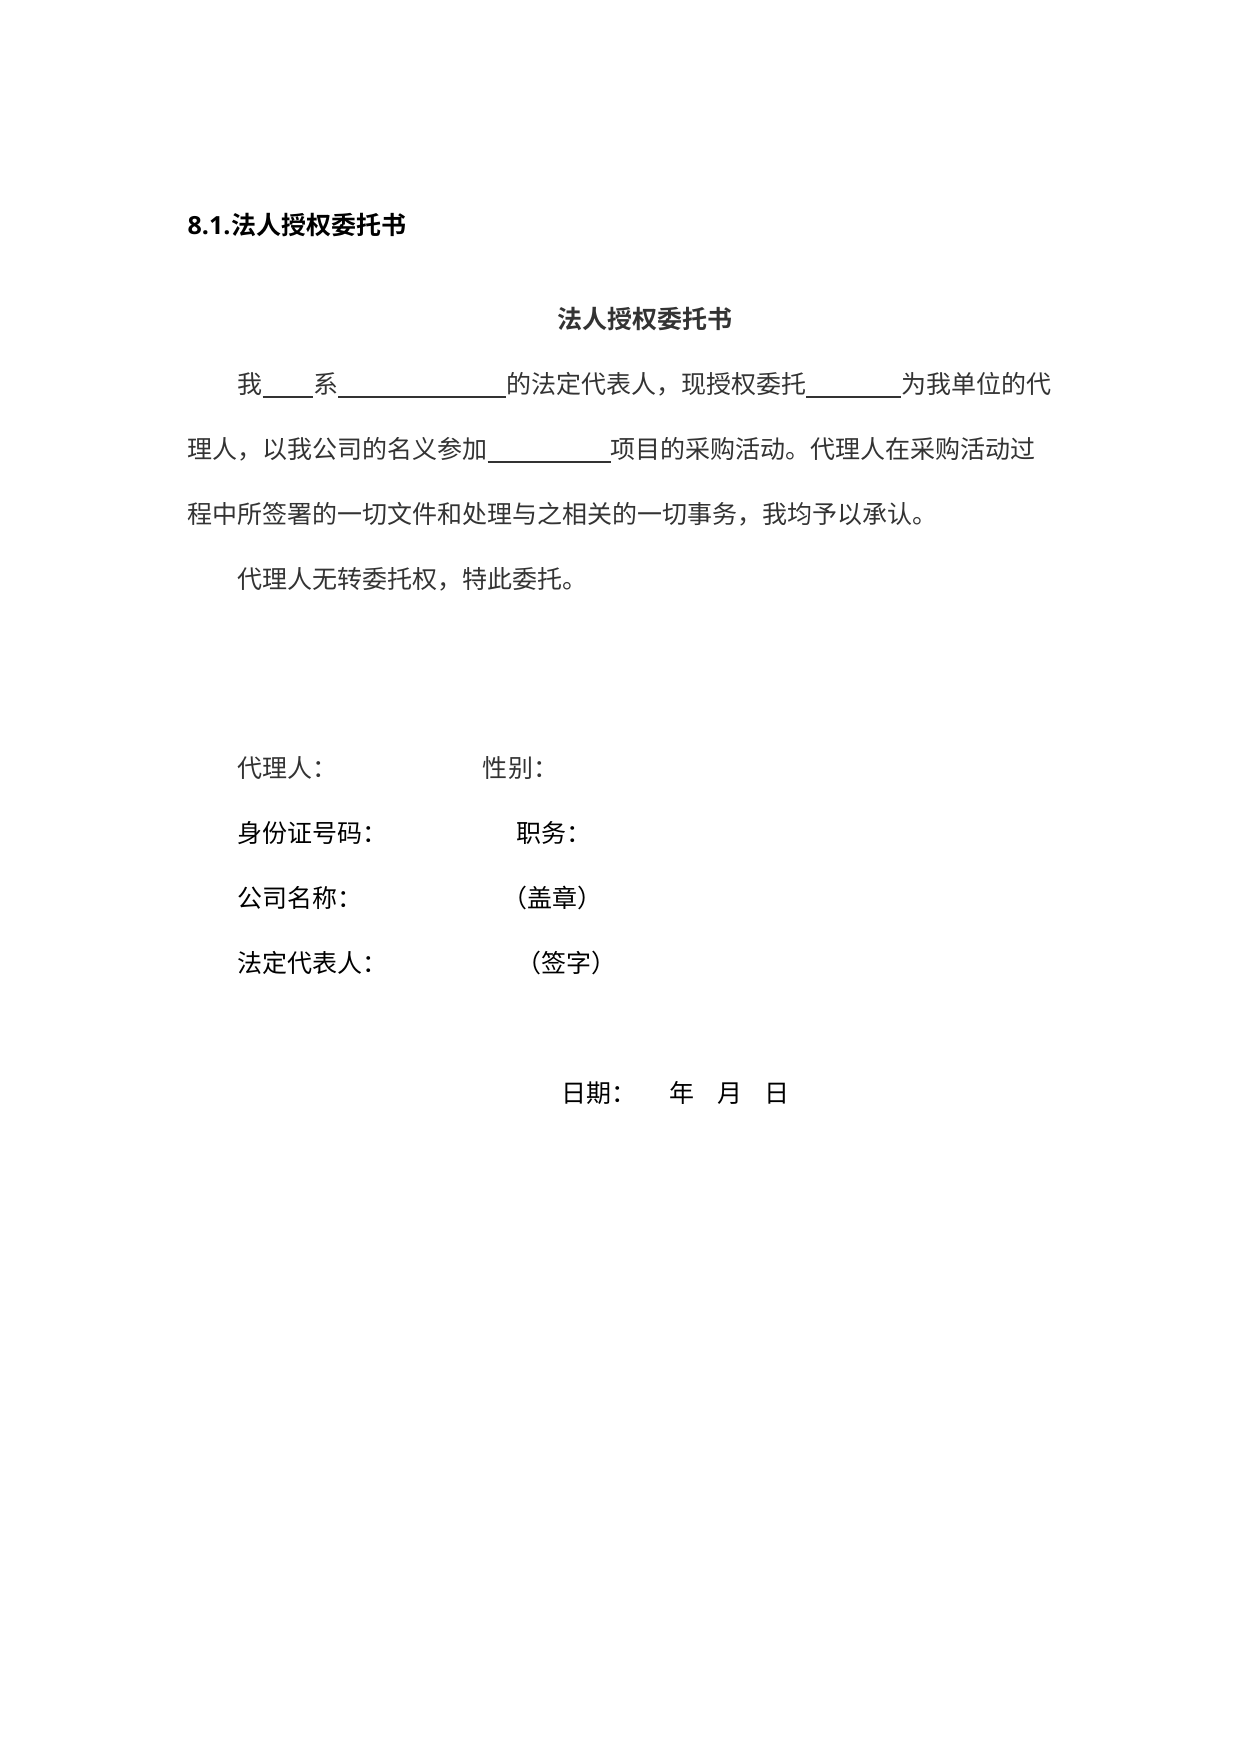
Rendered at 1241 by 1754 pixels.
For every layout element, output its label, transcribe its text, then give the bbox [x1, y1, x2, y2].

subtitle 法人授权委托书 [187, 191, 1053, 256]
text 法人授权委托书 [187, 285, 1053, 350]
text 法定代表人： （签字） [187, 929, 1053, 994]
text 身份证号码： 职务： [187, 799, 1053, 864]
text 代理人： 性别： [187, 734, 1053, 799]
text 我 系 的法定代表人，现授权委托 为我单位的代理人，以我公司的名义参加 项目的采购活动。代理人在采购活动过程中所签署的一切文件和处理与之相关的一切事务，我均予以承认。 [187, 350, 1053, 545]
text 日期： 年 月 日 [187, 1059, 1053, 1124]
text 代理人无转委托权，特此委托。 [187, 545, 1053, 610]
text 公司名称： （盖章） [187, 864, 1053, 929]
